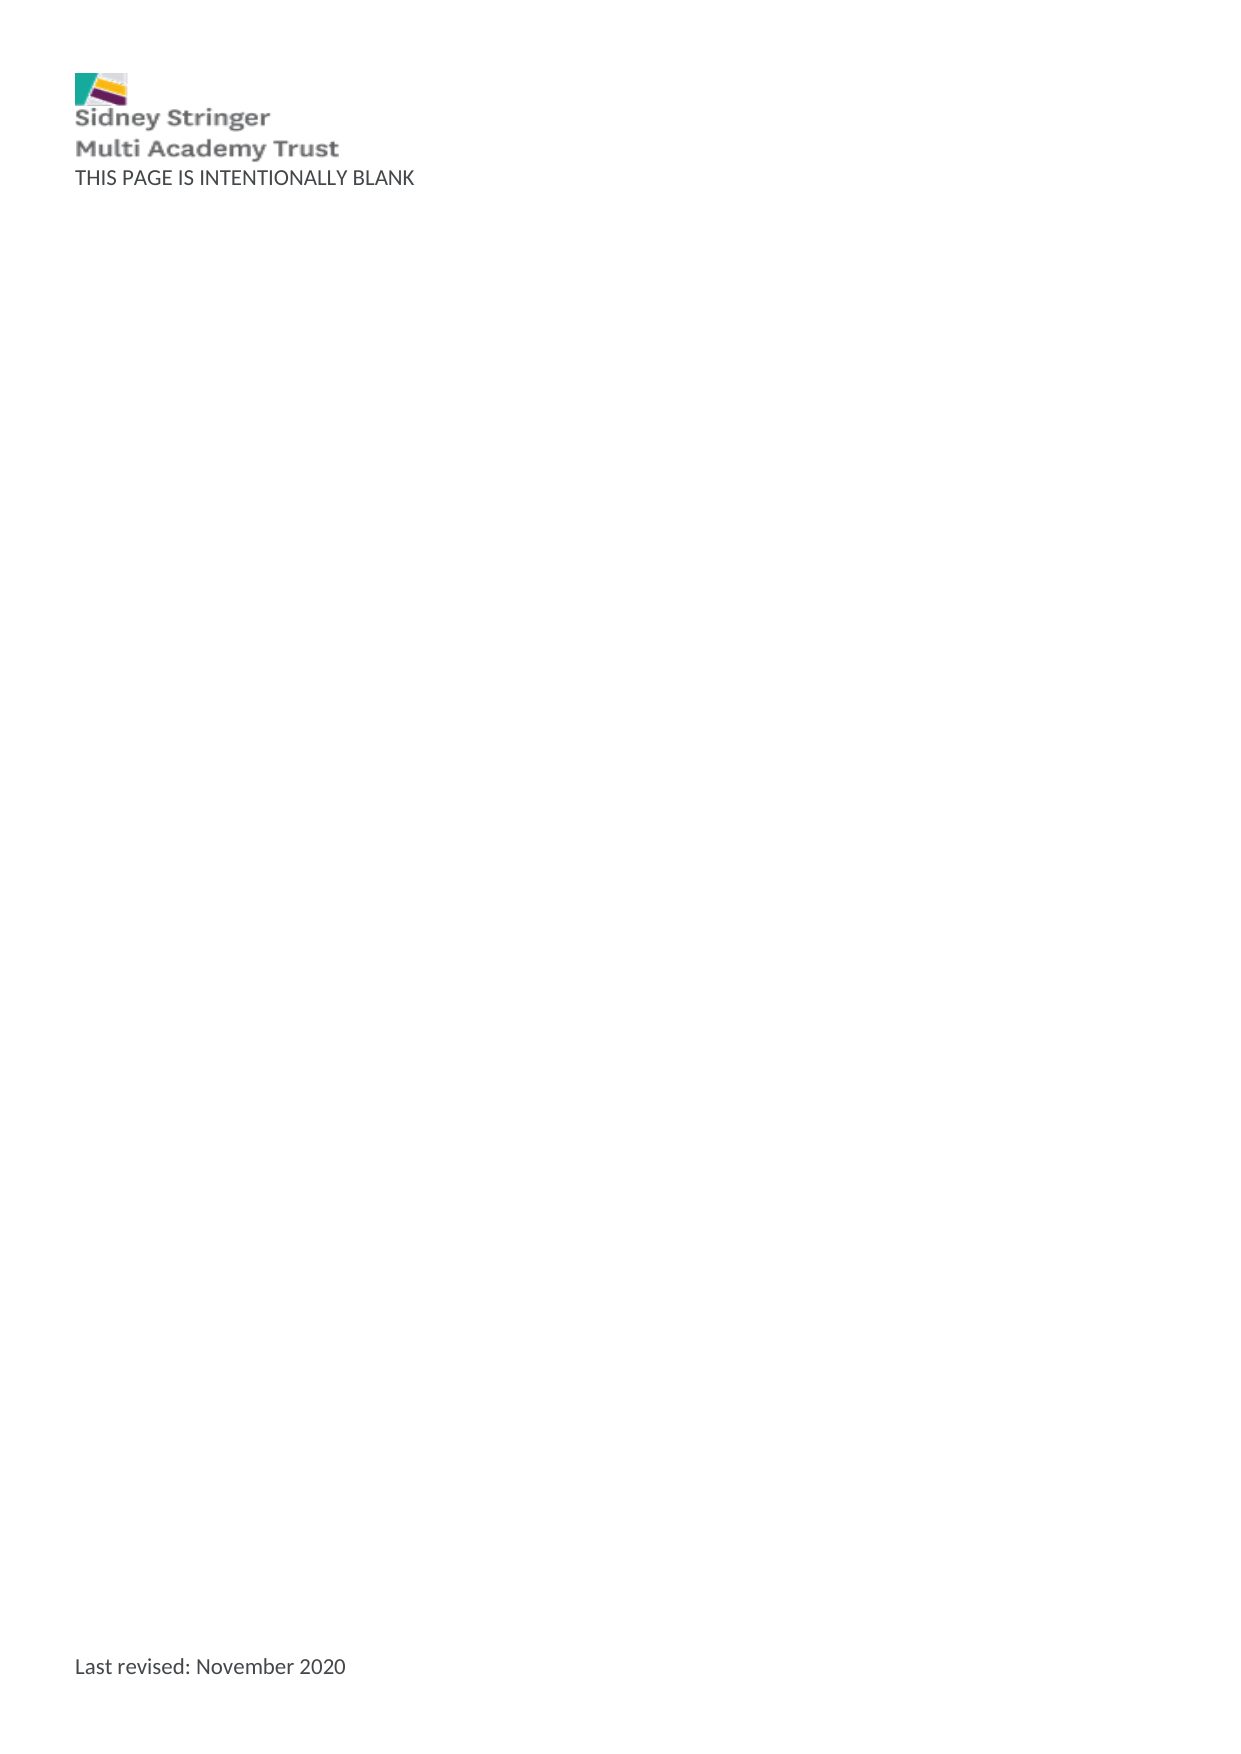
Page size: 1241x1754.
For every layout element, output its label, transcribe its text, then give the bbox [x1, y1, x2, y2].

picture [75, 73, 339, 163]
text THIS PAGE IS INTENTIONALLY BLANK [75, 163, 1165, 191]
